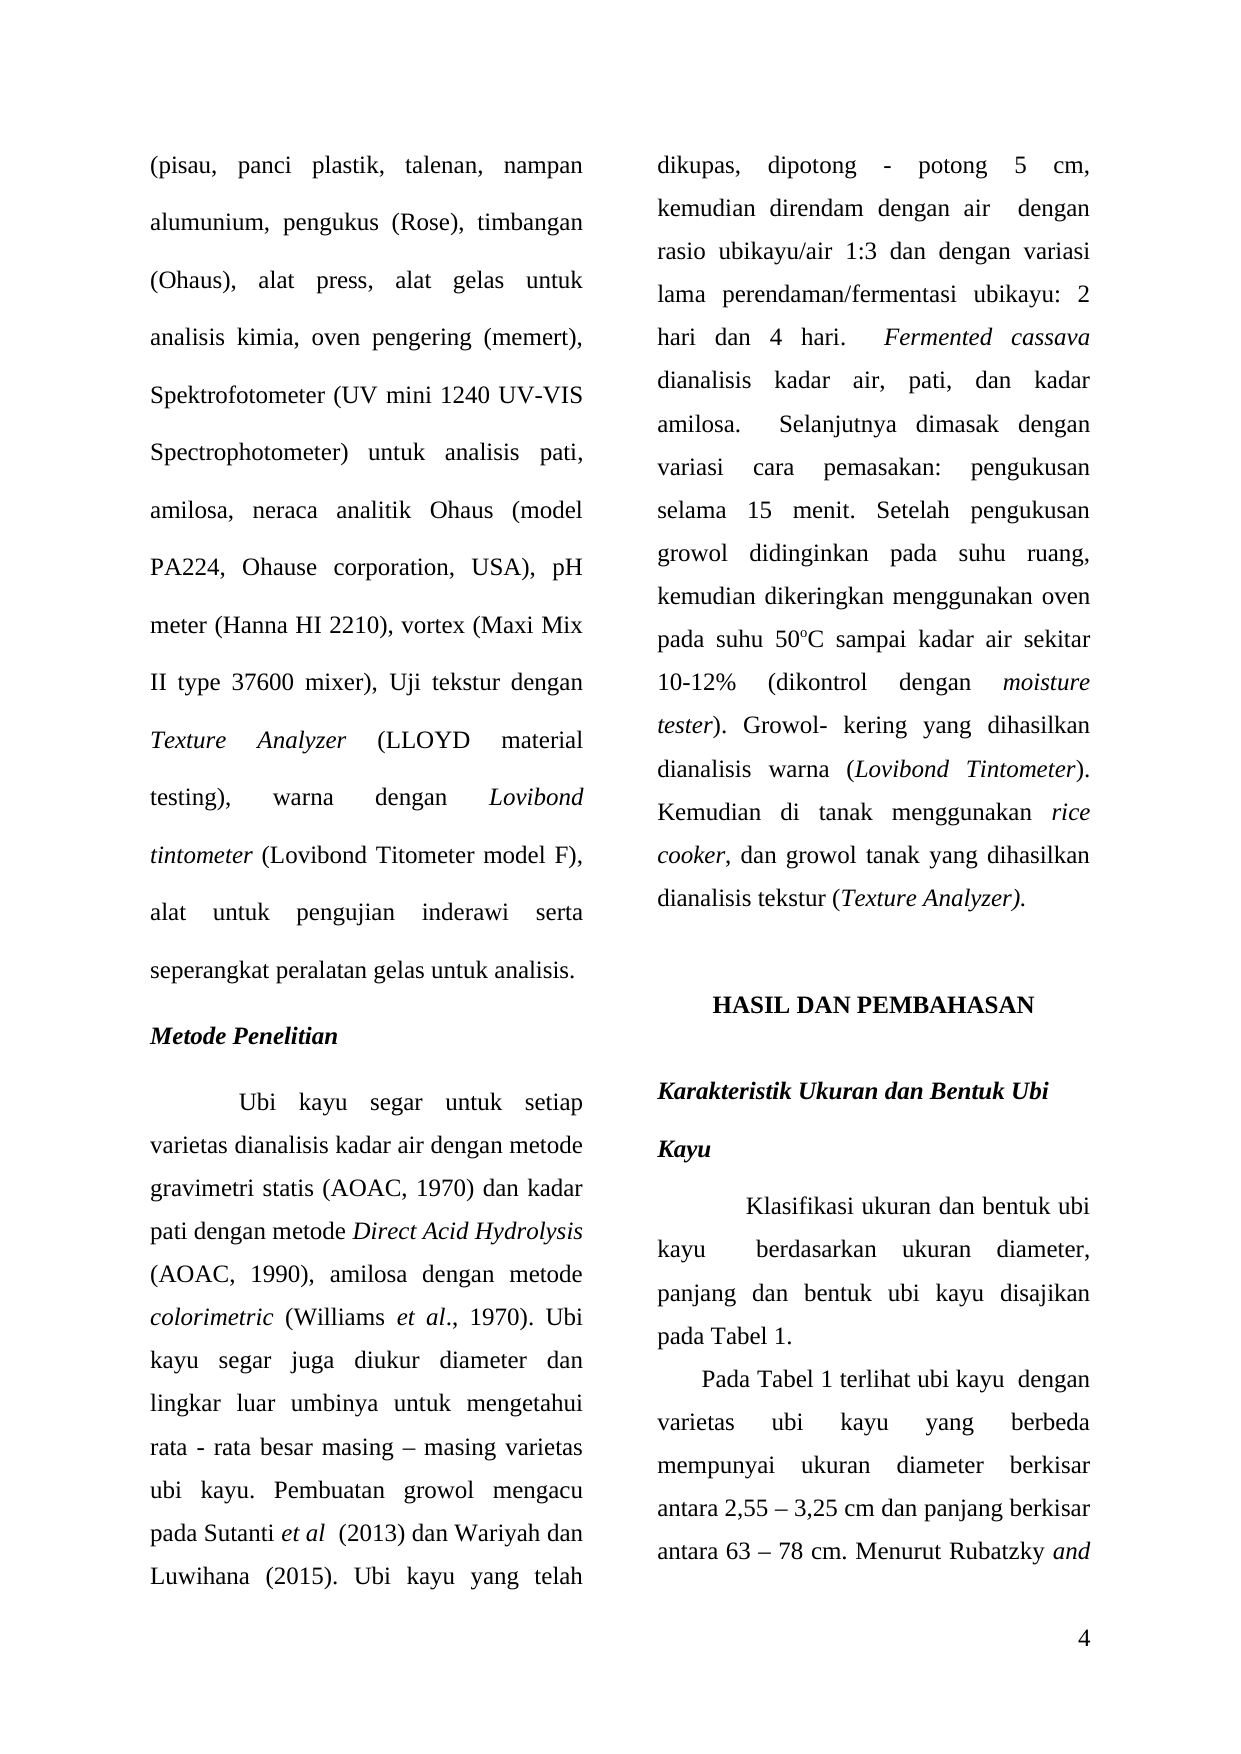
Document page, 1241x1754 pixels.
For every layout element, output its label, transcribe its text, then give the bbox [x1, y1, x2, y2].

text Ubi kayu segar untuk setiap varietas dianalisis kadar air dengan metode gravimetri statis (AOAC, 1970) dan kadar pati dengan metode Direct Acid Hydrolysis (AOAC, 1990), amilosa dengan metode colorimetric (Williams et al., 1970). Ubi kayu segar juga diukur diameter dan lingkar luar umbinya untuk mengetahui rata - rata besar masing – masing varietas ubi kayu. Pembuatan growol mengacu pada Sutanti et al (2013) dan Wariyah dan Luwihana (2015). Ubi kayu yang telah dikupas, dipotong - potong 5 cm, kemudian direndam dengan air dengan rasio ubikayu/air 1:3 dan dengan variasi lama perendaman/fermentasi ubikayu: 2 hari dan 4 hari. Fermented cassava dianalisis kadar air, pati, dan kadar amilosa. Selanjutnya dimasak dengan variasi cara pemasakan: pengukusan selama 15 menit. Setelah pengukusan growol didinginkan pada suhu ruang, kemudian dikeringkan menggunakan oven pada suhu 50oC sampai kadar air sekitar 10-12% (dikontrol dengan moisture tester). Growol- kering yang dihasilkan dianalisis warna (Lovibond Tintometer). Kemudian di tanak menggunakan rice cooker, dan growol tanak yang dihasilkan dianalisis tekstur (Texture Analyzer). [657, 150, 1090, 912]
list Metode Penelitian [150, 1021, 583, 1049]
list Klasifikasi ukuran dan bentuk ubi kayu berdasarkan ukuran diameter, panjang dan bentuk ubi kayu disajikan pada Tabel 1. [657, 1191, 1090, 1349]
text Karakteristik Ukuran dan Bentuk Ubi Kayu [657, 1076, 1090, 1163]
text Ubi kayu segar untuk setiap varietas dianalisis kadar air dengan metode gravimetri statis (AOAC, 1970) dan kadar pati dengan metode Direct Acid Hydrolysis (AOAC, 1990), amilosa dengan metode colorimetric (Williams et al., 1970). Ubi kayu segar juga diukur diameter dan lingkar luar umbinya untuk mengetahui rata - rata besar masing – masing varietas ubi kayu. Pembuatan growol mengacu pada Sutanti et al (2013) dan Wariyah dan Luwihana (2015). Ubi kayu yang telah dikupas, dipotong - potong 5 cm, kemudian direndam dengan air dengan rasio ubikayu/air 1:3 dan dengan variasi lama perendaman/fermentasi ubikayu: 2 hari dan 4 hari. Fermented cassava dianalisis kadar air, pati, dan kadar amilosa. Selanjutnya dimasak dengan variasi cara pemasakan: pengukusan selama 15 menit. Setelah pengukusan growol didinginkan pada suhu ruang, kemudian dikeringkan menggunakan oven pada suhu 50oC sampai kadar air sekitar 10-12% (dikontrol dengan moisture tester). Growol- kering yang dihasilkan dianalisis warna (Lovibond Tintometer). Kemudian di tanak menggunakan rice cooker, dan growol tanak yang dihasilkan dianalisis tekstur (Texture Analyzer). [150, 1087, 583, 1590]
text HASIL DAN PEMBAHASAN [657, 990, 1090, 1019]
